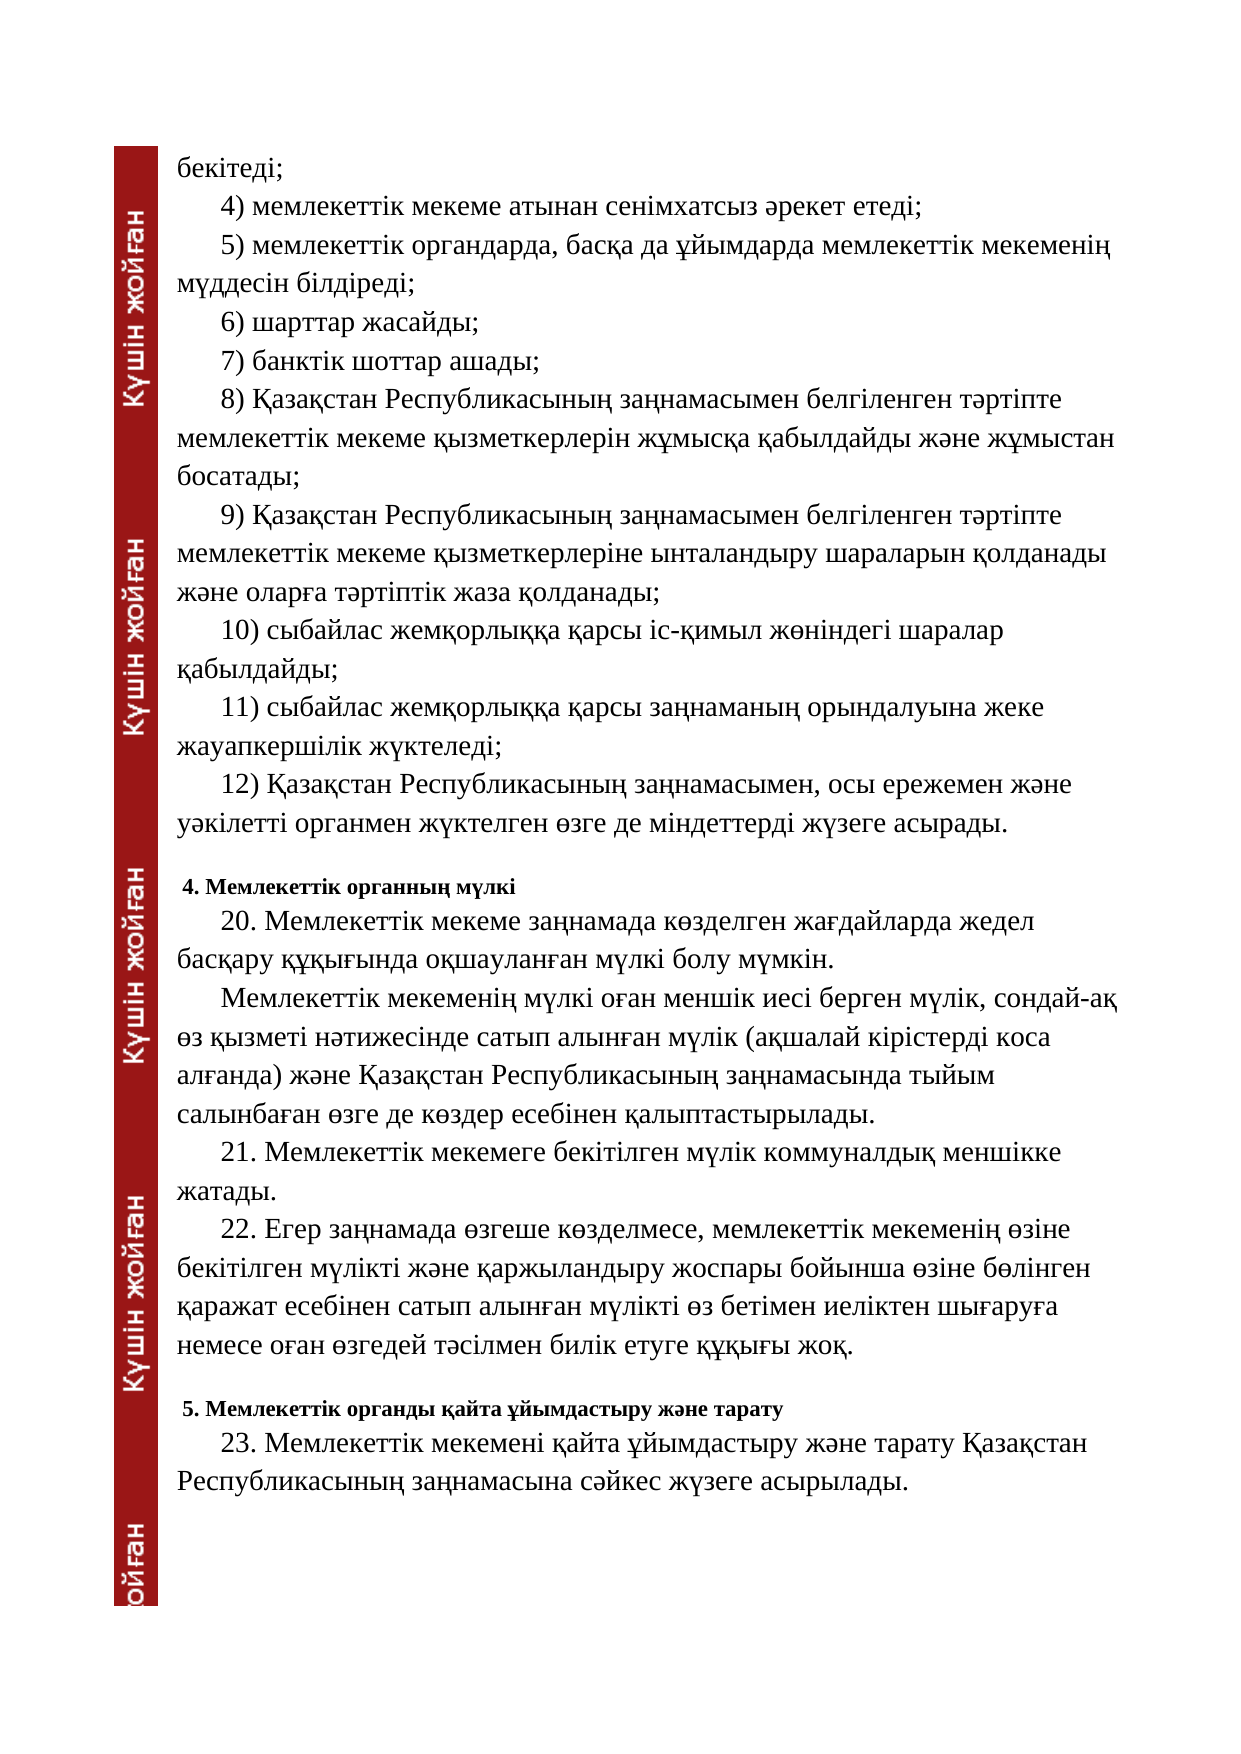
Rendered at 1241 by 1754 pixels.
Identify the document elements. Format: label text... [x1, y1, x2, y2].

picture [114, 1527, 158, 1606]
picture [114, 1421, 158, 1425]
text 23. Мемлекеттік мекемені қайта ұйымдастыру және тарату Қазақстан Республикасының заңнамасына сәйкес жүзеге асырылады. [112, 1425, 1128, 1527]
picture [114, 899, 158, 903]
picture [114, 869, 158, 873]
text 5. Мемлекеттік органды қайта ұйымдастыру және тарату [112, 1394, 1128, 1421]
text 4. Мемлекеттік органның мүлкі [112, 873, 1128, 899]
picture [114, 146, 158, 150]
text 20. Мемлекеттік мекеме заңнамада көзделген жағдайларда жедел басқару құқығында оқшауланған мүлкі болу мүмкін. Мемлекеттік мекеменің мүлкі оған меншік иесі берген мүлік, сондай-ақ өз қызметі нәтижесінде сатып алынған мүлік (ақшалай кірістерді коса алғанда) және Қазақстан Республикасының заңнамасында тыйым салынбаған өзге де көздер есебінен қалыптастырылады. 21. Мемлекеттік мекемеге бекітілген мүлік коммуналдық меншікке жатады. 22. Егер заңнамада өзгеше көзделмесе, мемлекеттік мекеменің өзіне бекітілген мүлікті және қаржыландыру жоспары бойынша өзіне бөлінген қаражат есебінен сатып алынған мүлікті өз бетімен иеліктен шығаруға немесе оған өзгедей тәсілмен билік етуге құқығы жоқ. [112, 903, 1128, 1391]
